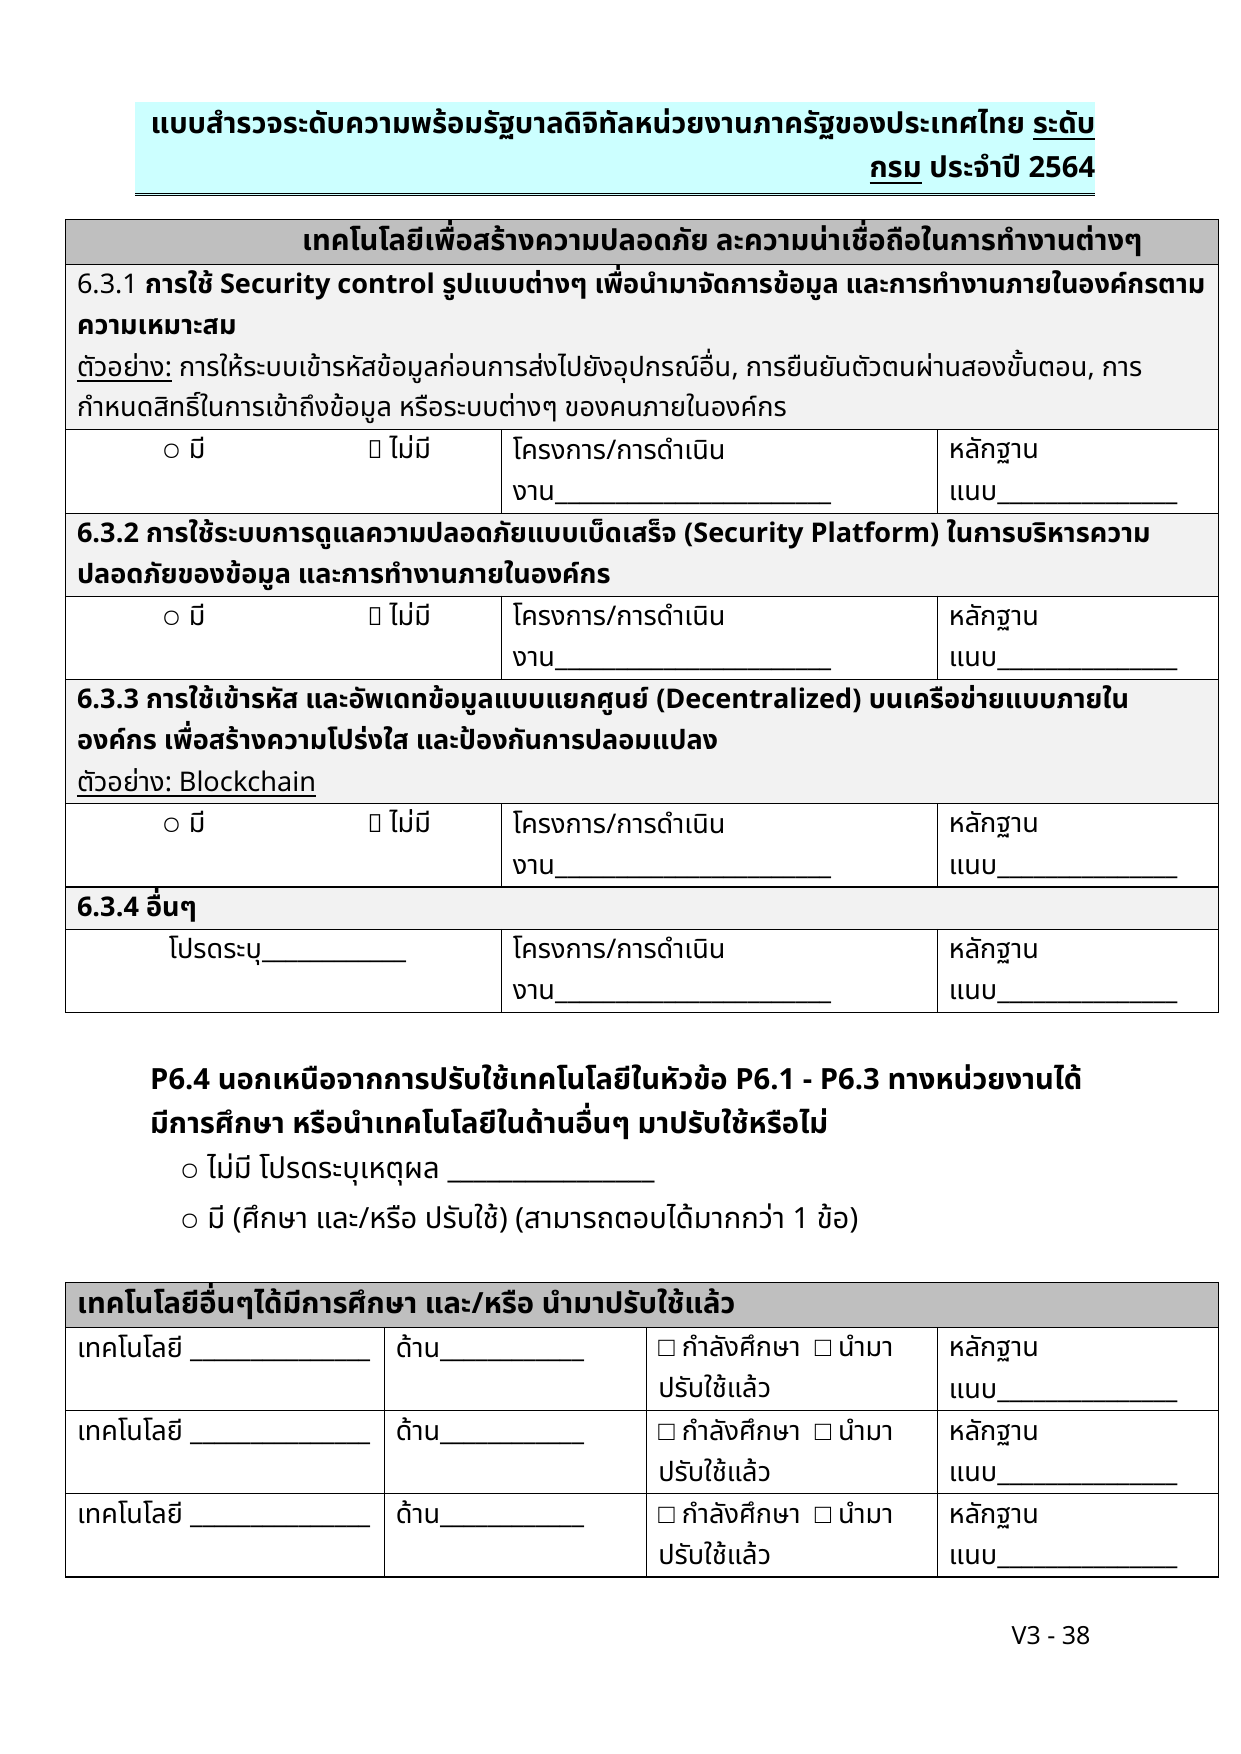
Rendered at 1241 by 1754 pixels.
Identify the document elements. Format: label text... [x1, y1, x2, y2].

table_cell เทคโนโลยี _______________ [66, 1411, 384, 1493]
table_cell หลักฐานแนบ_______________ [938, 930, 1218, 1012]
table_cell 6.3.3 การใช้เข้ารหัส และอัพเดทข้อมูลแบบแยกศูนย์ (Decentralized) บนเครือข่ายแบบภายในองค์กร เพื่อสร้างความโปร่งใส และป้องกันการปลอมแปลง ตัวอย่าง: Blockchain [66, 680, 1218, 803]
table_cell □ กำลังศึกษา □ นำมาปรับใช้แล้ว [647, 1328, 937, 1410]
table_header เทคโนโลยีอื่นๆได้มีการศึกษา และ/หรือ นำมาปรับใช้แล้ว [66, 1283, 1218, 1327]
text P6.4 นอกเหนือจากการปรับใช้เทคโนโลยีในหัวข้อ P6.1 - P6.3 ทางหน่วยงานได้มีการศึกษา หรือนำเทคโนโลยีในด้านอื่นๆ มาปรับใช้หรือไม่ [150, 1059, 1090, 1147]
table_cell ด้าน____________ [385, 1328, 646, 1410]
table_cell โครงการ/การดำเนินงาน_______________________ [502, 804, 937, 886]
table_cell □ กำลังศึกษา □ นำมาปรับใช้แล้ว [647, 1411, 937, 1493]
table_cell หลักฐานแนบ_______________ [938, 597, 1218, 679]
table_cell ด้าน____________ [385, 1494, 646, 1576]
table_cell 6.3.2 การใช้ระบบการดูแลความปลอดภัยแบบเบ็ดเสร็จ (Security Platform) ในการบริหารความปลอดภัยของข้อมูล และการทำงานภายในองค์กร [66, 514, 1218, 596]
table_cell หลักฐานแนบ_______________ [938, 804, 1218, 886]
table_cell โครงการ/การดำเนินงาน_______________________ [502, 930, 937, 1012]
table_cell มี ไม่มี [66, 430, 501, 512]
table_cell มี ไม่มี [66, 804, 501, 886]
text มี (ศึกษา และ/หรือ ปรับใช้) (สามารถตอบได้มากกว่า 1 ข้อ) [150, 1198, 1090, 1242]
table_cell โครงการ/การดำเนินงาน_______________________ [502, 430, 937, 512]
table_cell มี ไม่มี [66, 597, 501, 679]
table_cell หลักฐานแนบ_______________ [938, 1494, 1218, 1576]
text ไม่มี โปรดระบุเหตุผล ________________ [150, 1147, 1090, 1191]
table_cell ด้าน____________ [385, 1411, 646, 1493]
table_cell โปรดระบุ____________ [66, 930, 501, 1012]
table_cell หลักฐานแนบ_______________ [938, 1411, 1218, 1493]
table_cell หลักฐานแนบ_______________ [938, 1328, 1218, 1410]
table_cell หลักฐานแนบ_______________ [938, 430, 1218, 512]
table_cell 6.3.1 การใช้ Security control รูปแบบต่างๆ เพื่อนำมาจัดการข้อมูล และการทำงานภายในองค์กรตามความเหมาะสม ตัวอย่าง: การให้ระบบเข้ารหัสข้อมูลก่อนการส่งไปยังอุปกรณ์อื่น, การยืนยันตัวตนผ่านสองขั้นตอน, การกำหนดสิทธิ์ในการเข้าถึงข้อมูล หรือระบบต่างๆ ของคนภายในองค์กร [66, 265, 1218, 429]
table_cell □ กำลังศึกษา □ นำมาปรับใช้แล้ว [647, 1494, 937, 1576]
table_cell 6.3.4 อื่นๆ [66, 888, 1218, 929]
table_cell เทคโนโลยี _______________ [66, 1328, 384, 1410]
table_cell เทคโนโลยี _______________ [66, 1494, 384, 1576]
table_cell โครงการ/การดำเนินงาน_______________________ [502, 597, 937, 679]
table_header เทคโนโลยีเพื่อสร้างความปลอดภัย ละความน่าเชื่อถือในการทำงานต่างๆ [66, 220, 1218, 264]
